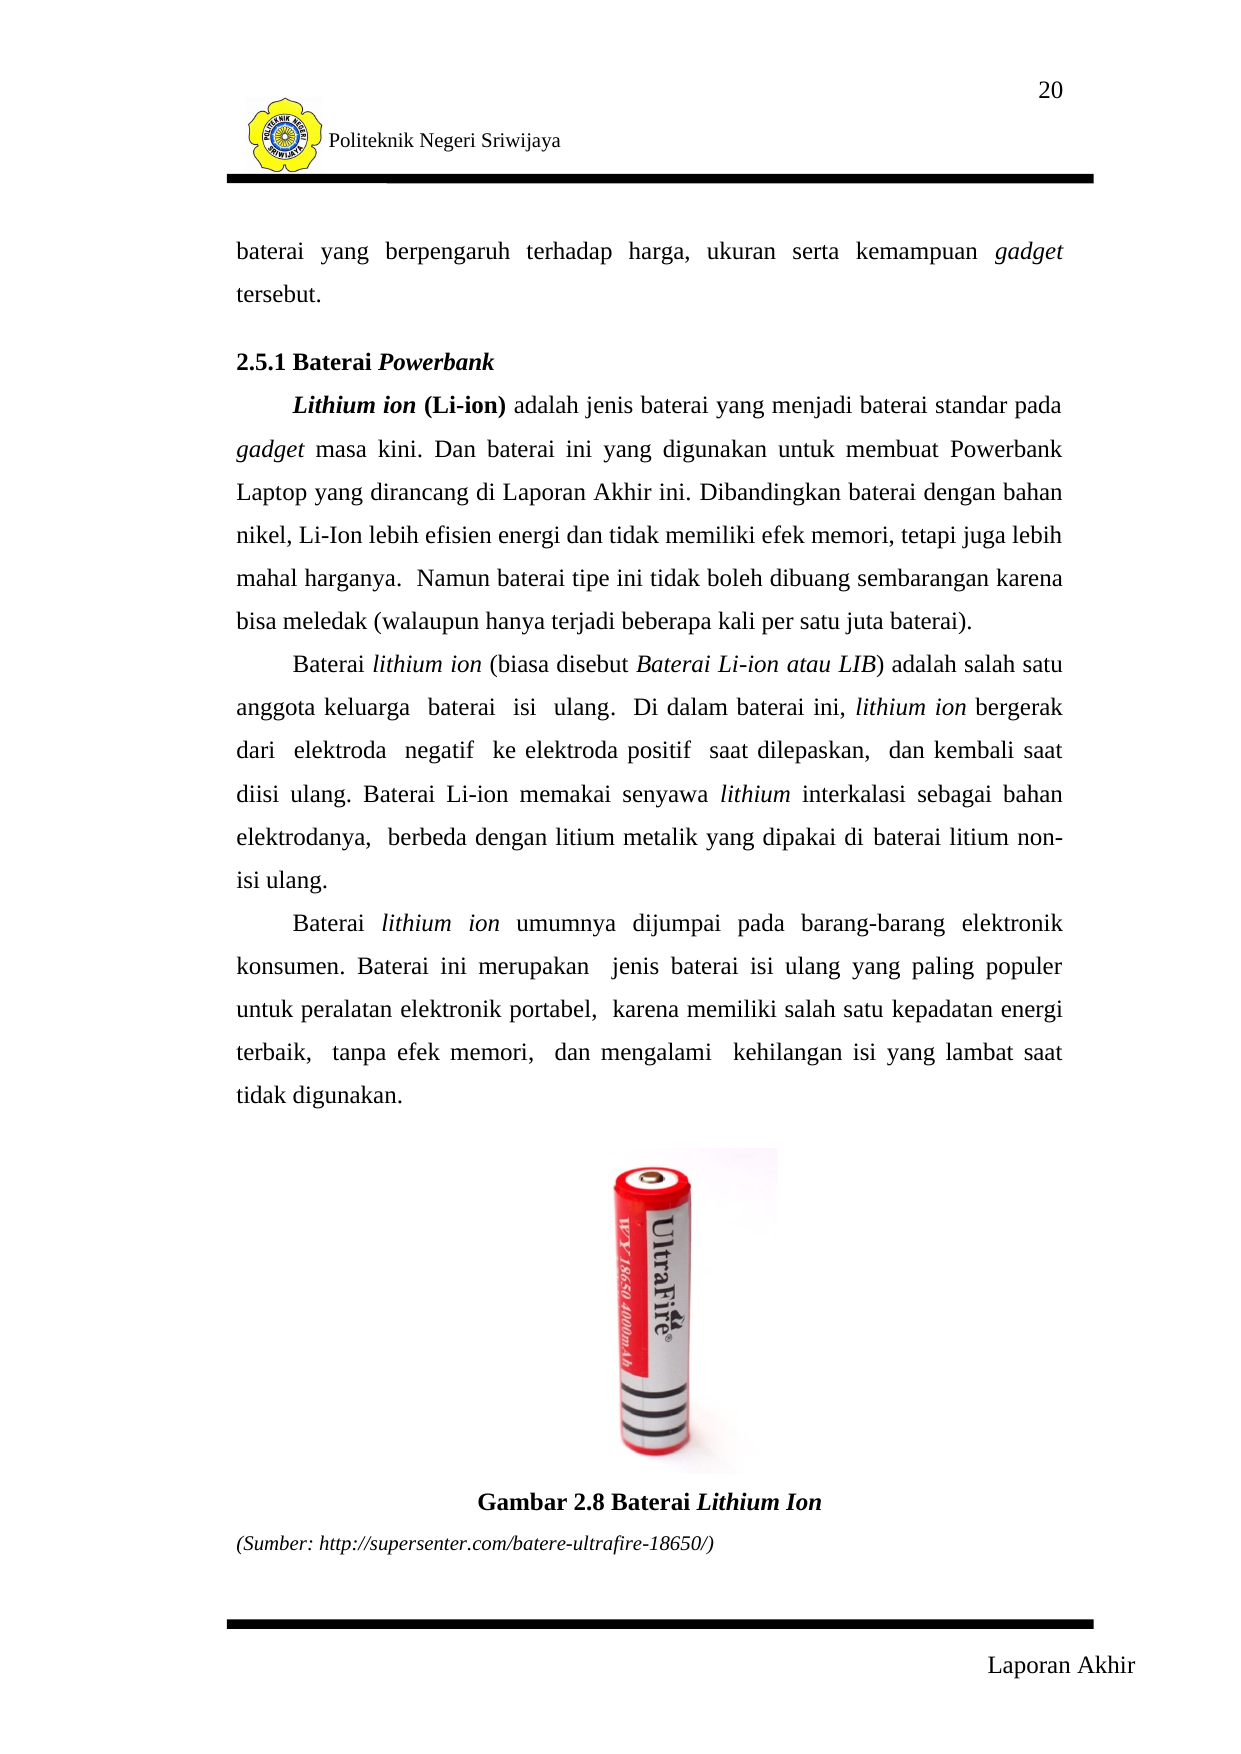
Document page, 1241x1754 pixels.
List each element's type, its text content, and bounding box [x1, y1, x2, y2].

text 2.5.1 Baterai Powerbank [236, 347, 1063, 376]
text Baterai lithium ion umumnya dijumpai pada barang-barang elektronik konsumen. Baterai ini merupakan jenis baterai isi ulang yang paling populer untuk peralatan elektronik portabel, karena memiliki salah satu kepadatan energi terbaik, tanpa efek memori, dan mengalami kehilangan isi yang lambat saat tidak digunakan. [236, 908, 1063, 1109]
text Lithium ion (Li-ion) adalah jenis baterai yang menjadi baterai standar pada gadget masa kini. Dan baterai ini yang digunakan untuk membuat Powerbank Laptop yang dirancang di Laporan Akhir ini. Dibandingkan baterai dengan bahan nikel, Li-Ion lebih efisien energi dan tidak memiliki efek memori, tetapi juga lebih mahal harganya. Namun baterai tipe ini tidak boleh dibuang sembarangan karena bisa meledak (walaupun hanya terjadi beberapa kali per satu juta baterai). [236, 391, 1063, 635]
text Gambar 2.8 Baterai Lithium Ion [236, 1487, 1063, 1516]
text (Sumber: http://supersenter.com/batere-ultrafire-18650/) [236, 1531, 1063, 1555]
picture [521, 1148, 778, 1474]
picture [244, 96, 324, 173]
text Baterai lithium ion (biasa disebut Baterai Li-ion atau LIB) adalah salah satu anggota keluarga baterai isi ulang. Di dalam baterai ini, lithium ion bergerak dari elektroda negatif ke elektroda positif saat dilepaskan, dan kembali saat diisi ulang. Baterai Li-ion memakai senyawa lithium interkalasi sebagai bahan elektrodanya, berbeda dengan litium metalik yang dipakai di baterai litium non-isi ulang. [236, 649, 1063, 894]
